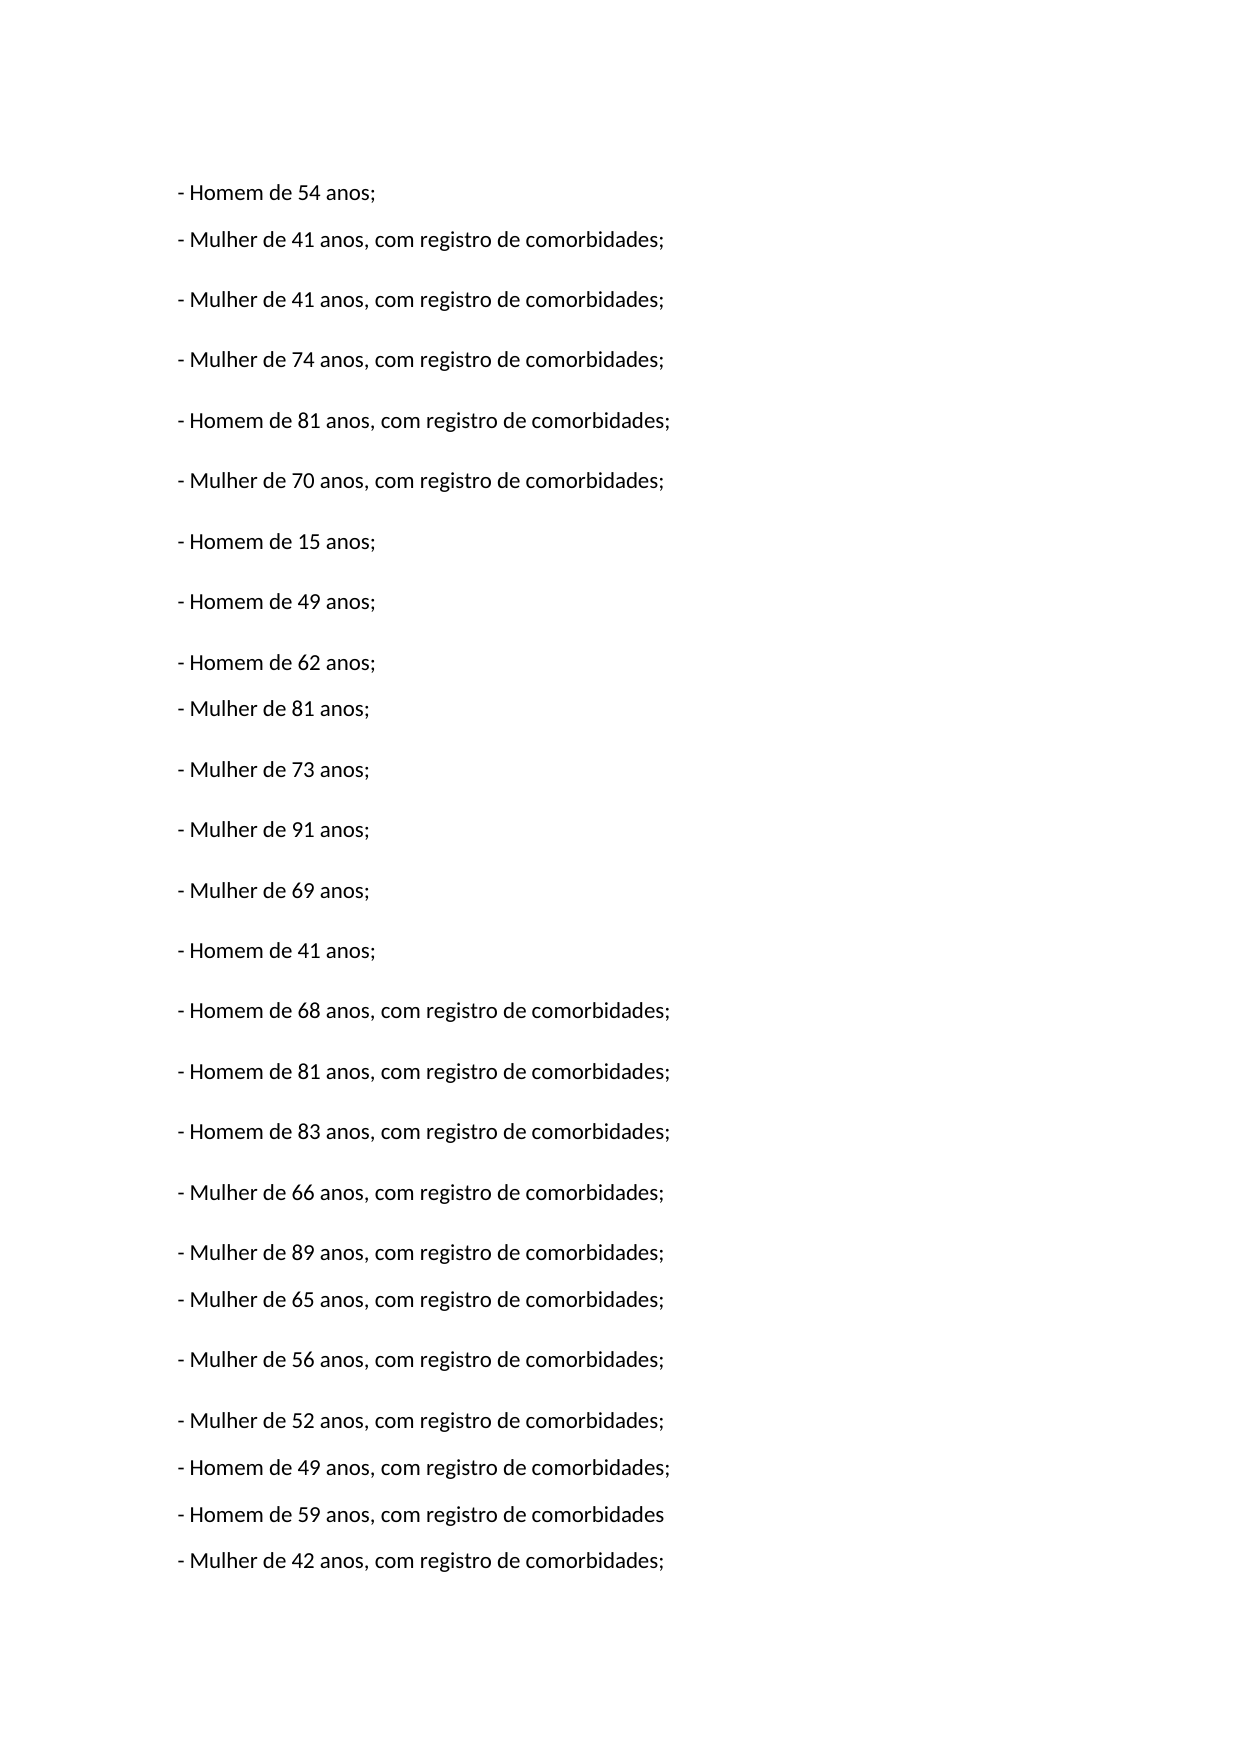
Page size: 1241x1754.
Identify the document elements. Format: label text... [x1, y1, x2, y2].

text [177, 148, 1063, 206]
text - Homem de 49 anos, com registro de comorbidades; [177, 1453, 1063, 1481]
text - Homem de 59 anos, com registro de comorbidades [177, 1500, 1063, 1528]
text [177, 1547, 1063, 1605]
text - Mulher de 65 anos, com registro de comorbidades; - Mulher de 56 anos, com registro de comorbidades; - Mulher de 52 anos, com registro de comorbidades; [177, 1285, 1063, 1434]
text - Mulher de 41 anos, com registro de comorbidades; - Mulher de 41 anos, com registro de comorbidades; - Mulher de 74 anos, com registro de comorbidades; - Homem de 81 anos, com registro de comorbidades; - Mulher de 70 anos, com registro de comorbidades; - Homem de 15 anos; - Homem de 49 anos; - Homem de 62 anos; [177, 225, 1063, 676]
text - Mulher de 81 anos; - Mulher de 73 anos; - Mulher de 91 anos; - Mulher de 69 anos; - Homem de 41 anos; - Homem de 68 anos, com registro de comorbidades; - Homem de 81 anos, com registro de comorbidades; - Homem de 83 anos, com registro de comorbidades; - Mulher de 66 anos, com registro de comorbidades; - Mulher de 89 anos, com registro de comorbidades; [177, 694, 1063, 1266]
